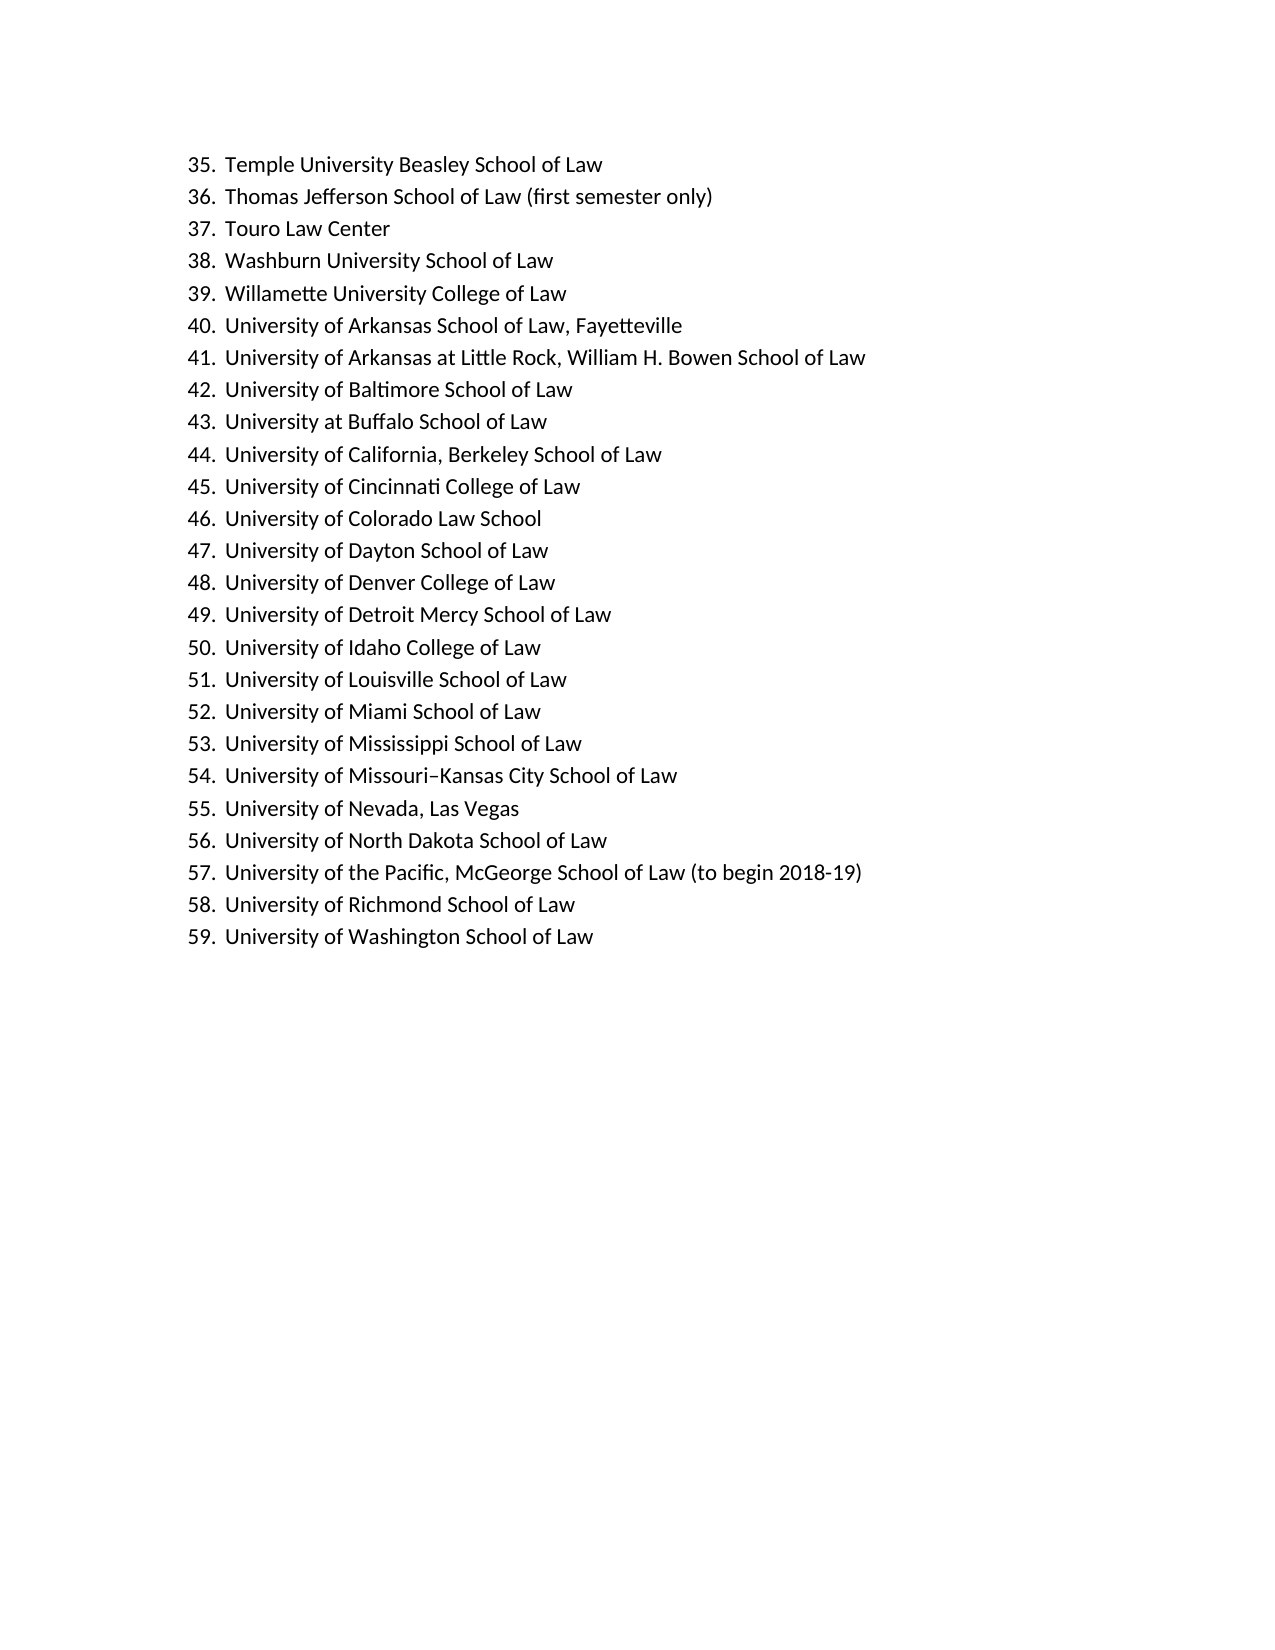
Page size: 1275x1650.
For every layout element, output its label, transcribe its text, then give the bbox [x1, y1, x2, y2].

list Thomas Jefferson School of Law (first semester only) [187, 182, 1125, 210]
list University of Cincinnati College of Law [187, 472, 1125, 500]
list University of Idaho College of Law [187, 633, 1125, 661]
list University of Dayton School of Law [187, 536, 1125, 564]
list Touro Law Center [187, 214, 1125, 242]
list Temple University Beasley School of Law [187, 150, 1125, 178]
list University of Missouri–Kansas City School of Law [187, 762, 1125, 789]
list University of Colorado Law School [187, 504, 1125, 532]
list University of Richmond School of Law [187, 890, 1125, 918]
list University of Baltimore School of Law [187, 375, 1125, 403]
list University of Arkansas School of Law, Fayetteville [187, 311, 1125, 339]
list University of Nevada, Las Vegas [187, 794, 1125, 822]
list University of Detroit Mercy School of Law [187, 601, 1125, 629]
list University of North Dakota School of Law [187, 826, 1125, 854]
list Washburn University School of Law [187, 247, 1125, 274]
list University of Mississippi School of Law [187, 729, 1125, 757]
list University of Miami School of Law [187, 697, 1125, 725]
list Willamette University College of Law [187, 279, 1125, 307]
list University of California, Berkeley School of Law [187, 440, 1125, 468]
list University of Louisville School of Law [187, 665, 1125, 693]
list University at Buffalo School of Law [187, 407, 1125, 436]
list University of Denver College of Law [187, 568, 1125, 596]
list University of the Pacific, McGeorge School of Law (to begin 2018-19) [187, 858, 1125, 886]
list University of Washington School of Law [187, 922, 1125, 951]
list University of Arkansas at Little Rock, William H. Bowen School of Law [187, 343, 1125, 371]
